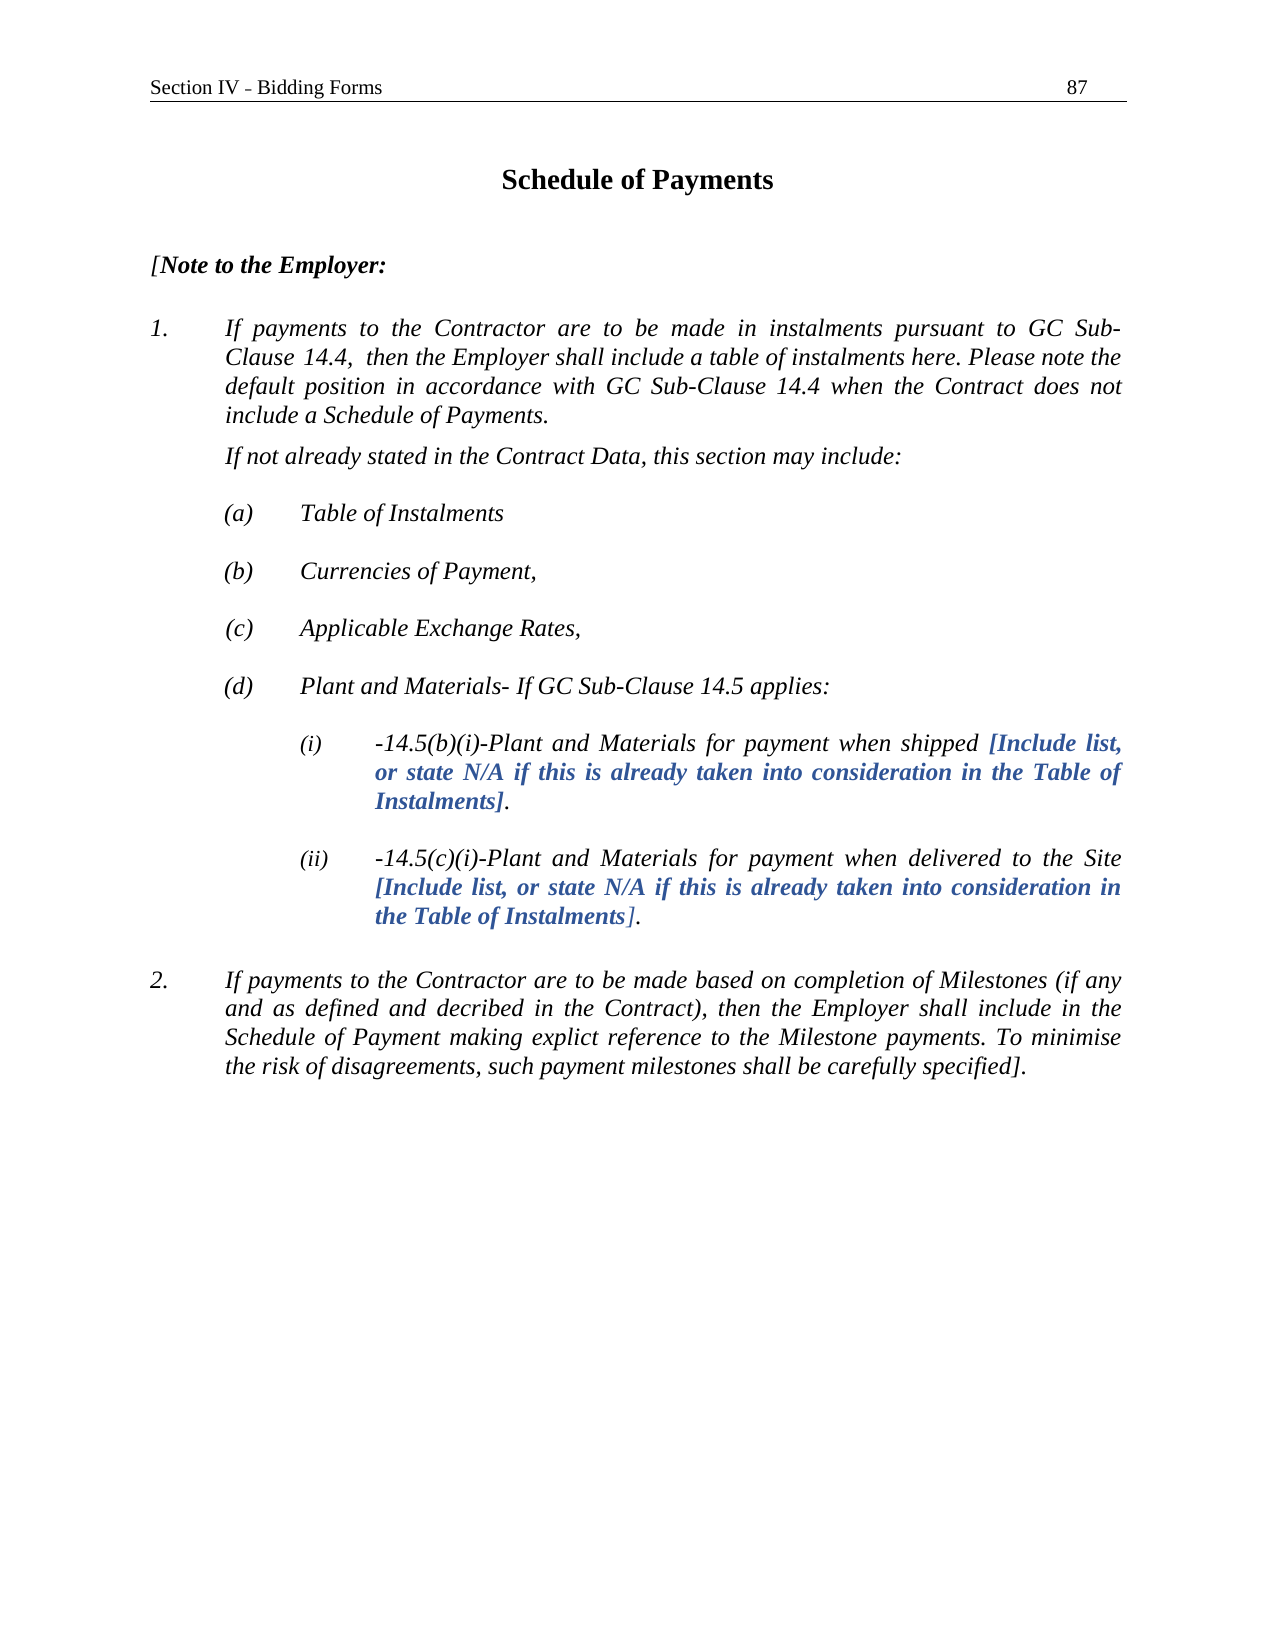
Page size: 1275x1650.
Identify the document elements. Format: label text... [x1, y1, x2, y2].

list Plant and Materials- If GC Sub-Clause 14.5 applies: [253, 671, 1125, 700]
list If payments to the Contractor are to be made based on completion of Milestones (if any and as defined and decribed in the Contract), then the Employer shall include in the Schedule of Payment making explict reference to the Milestone payments. To minimise the risk of disagreements, such payment milestones shall be carefully specified]. [169, 965, 1125, 1080]
text [Note to the Employer: [150, 250, 1125, 278]
list -14.5(c)(i)-Plant and Materials for payment when delivered to the Site [Include list, or state N/A if this is already taken into consideration in the Table of Instalments]. [300, 843, 1125, 930]
text If not already stated in the Contract Data, this section may include: [150, 441, 1125, 470]
list Currencies of Payment, [253, 556, 1125, 585]
list Applicable Exchange Rates, [253, 613, 1125, 642]
list -14.5(b)(i)-Plant and Materials for payment when shipped [Include list, or state N/A if this is already taken into consideration in the Table of Instalments]. [300, 728, 1125, 815]
list If payments to the Contractor are to be made in instalments pursuant to GC Sub-Clause 14.4, then the Employer shall include a table of instalments here. Please note the default position in accordance with GC Sub-Clause 14.4 when the Contract does not include a Schedule of Payments. [169, 313, 1125, 428]
text Schedule of Payments [150, 162, 1125, 196]
list Table of Instalments [253, 498, 1125, 527]
